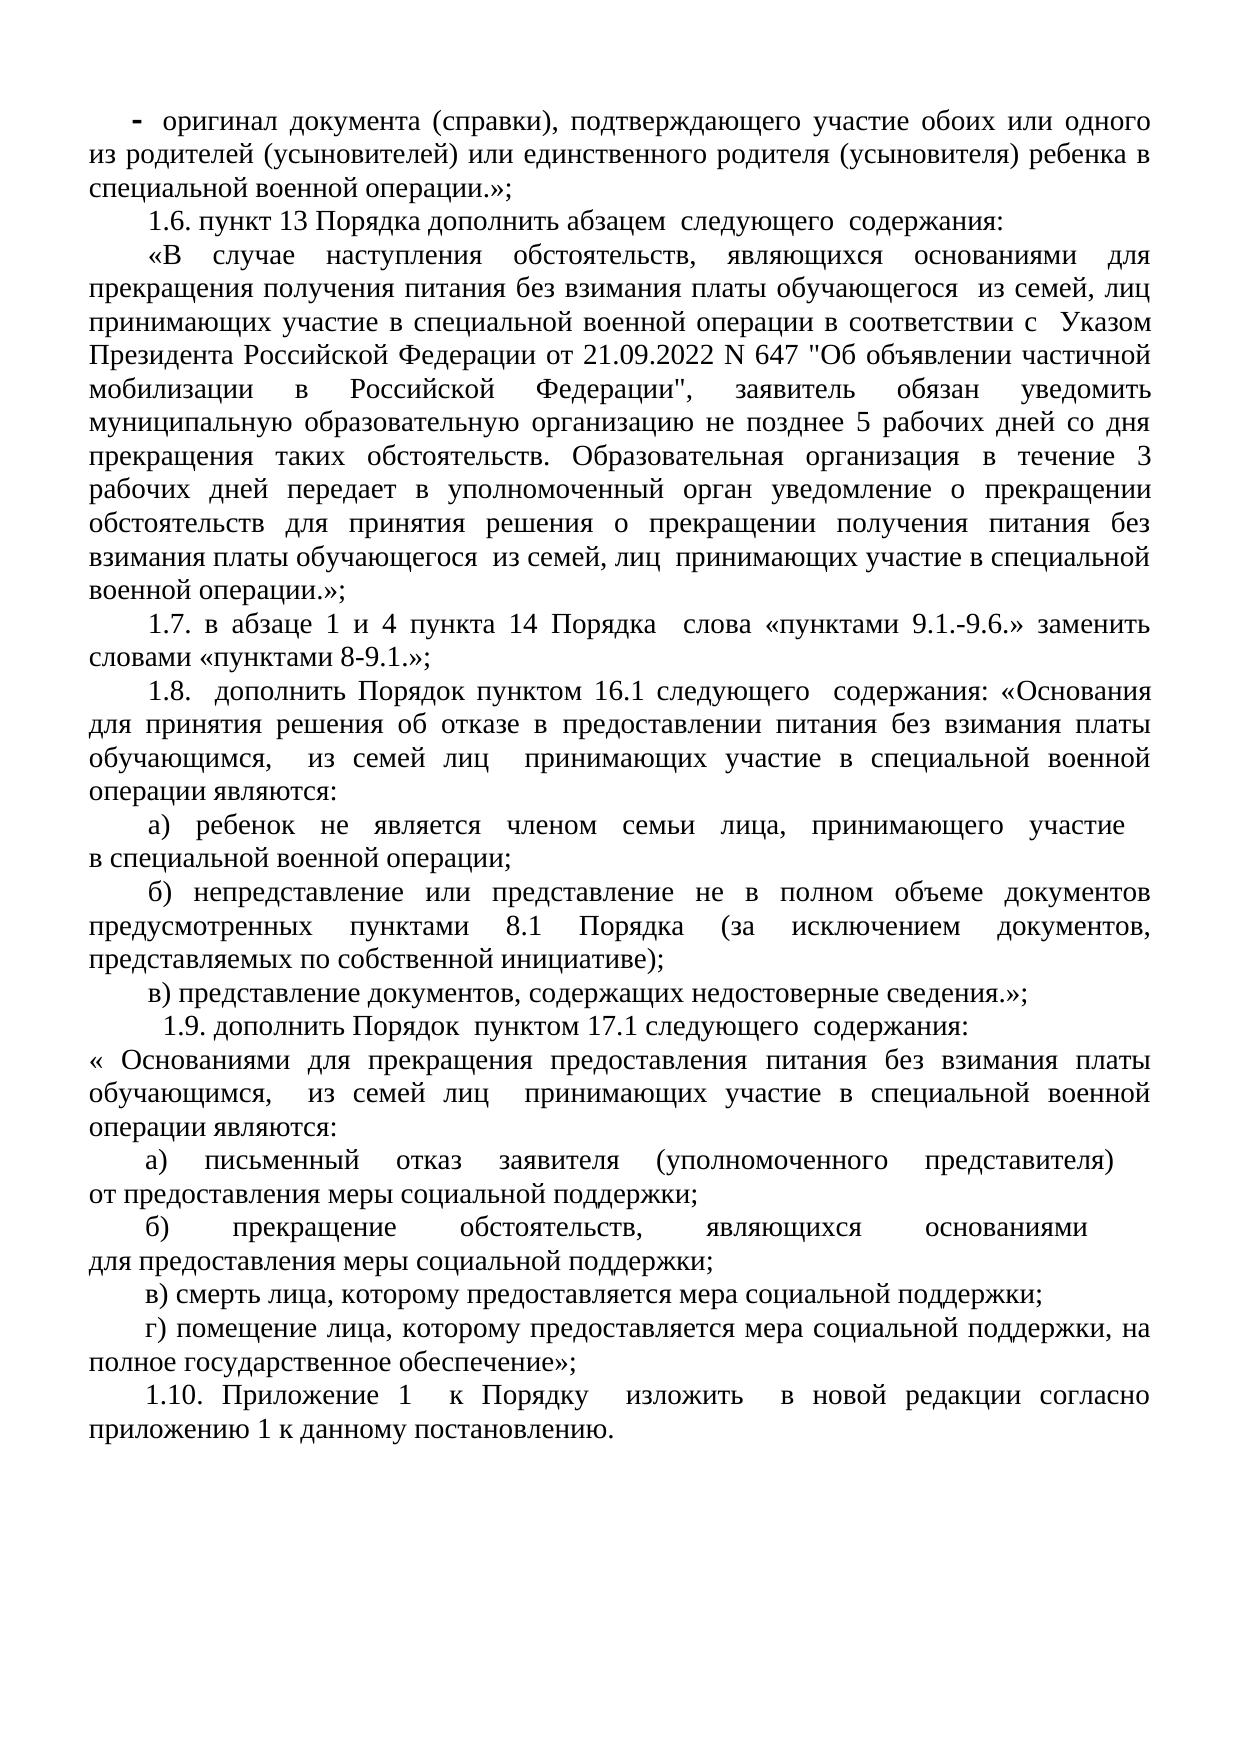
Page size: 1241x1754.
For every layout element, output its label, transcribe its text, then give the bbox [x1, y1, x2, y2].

text в) представление документов, содержащих недостоверные сведения.»; [89, 975, 1152, 1008]
list 1.10. Приложение 1 к Порядку изложить в новой редакции согласно приложению 1 к данному постановлению. [89, 1377, 1152, 1444]
text а) ребенок не является членом семьи лица, принимающего участие в специальной военной операции; [89, 807, 1152, 874]
text г) помещение лица, которому предоставляется мера социальной поддержки, на полное государственное обеспечение»; [89, 1310, 1152, 1377]
text «В случае наступления обстоятельств, являющихся основаниями для прекращения получения питания без взимания платы обучающегося из семей, лиц принимающих участие в специальной военной операции в соответствии с Указом Президента Российской Федерации от 21.09.2022 N 647 "Об объявлении частичной мобилизации в Российской Федерации", заявитель обязан уведомить муниципальную образовательную организацию не позднее 5 рабочих дней со дня прекращения таких обстоятельств. Образовательная организация в течение 3 рабочих дней передает в уполномоченный орган уведомление о прекращении обстоятельств для принятия решения о прекращении получения питания без взимания платы обучающегося из семей, лиц принимающих участие в специальной военной операции.»; [89, 237, 1152, 606]
text в) смерть лица, которому предоставляется мера социальной поддержки; [89, 1277, 1152, 1310]
text « Основаниями для прекращения предоставления питания без взимания платы обучающимся, из семей лиц принимающих участие в специальной военной операции являются: [89, 1042, 1152, 1142]
list оригинал документа (справки), подтверждающего участие обоих или одного из родителей (усыновителей) или единственного родителя (усыновителя) ребенка в специальной военной операции.»; [89, 103, 1152, 203]
text 1.6. пункт 13 Порядка дополнить абзацем следующего содержания: [89, 203, 1152, 237]
text а) письменный отказ заявителя (уполномоченного представителя) от предоставления меры социальной поддержки; [89, 1142, 1152, 1209]
text 1.9. дополнить Порядок пунктом 17.1 следующего содержания: [89, 1008, 1152, 1042]
text б) прекращение обстоятельств, являющихся основаниями для предоставления меры социальной поддержки; [89, 1209, 1152, 1277]
list 1.7. в абзаце 1 и 4 пункта 14 Порядка слова «пунктами 9.1.-9.6.» заменить словами «пунктами 8-9.1.»; [89, 606, 1152, 673]
text 1.8. дополнить Порядок пунктом 16.1 следующего содержания: «Основания для принятия решения об отказе в предоставлении питания без взимания платы обучающимся, из семей лиц принимающих участие в специальной военной операции являются: [89, 673, 1152, 807]
list б) непредставление или представление не в полном объеме документов предусмотренных пунктами 8.1 Порядка (за исключением документов, представляемых по собственной инициативе); [89, 874, 1152, 975]
